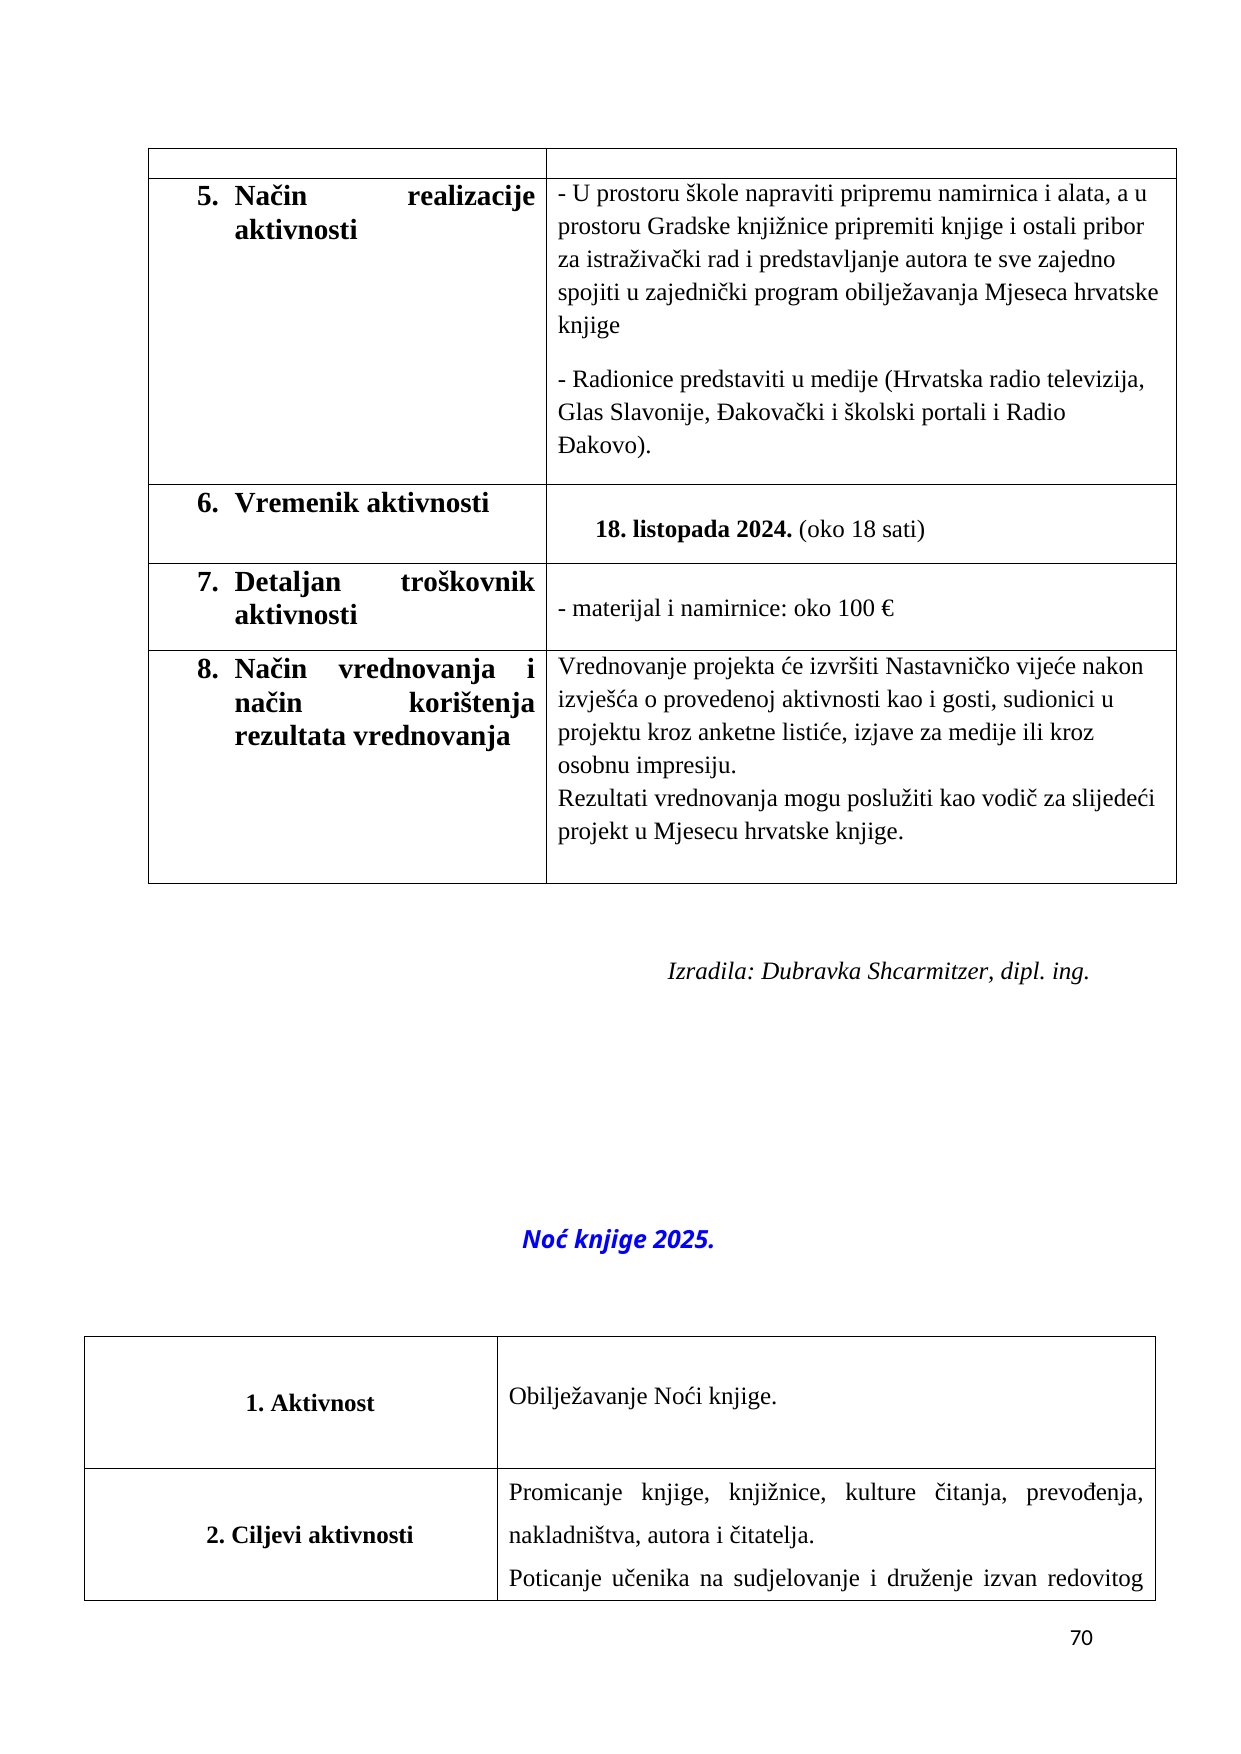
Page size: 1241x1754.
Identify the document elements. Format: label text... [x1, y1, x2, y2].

table_cell 18. listopada 2024. (oko 18 sati) [547, 485, 1176, 563]
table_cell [149, 149, 546, 177]
table_cell Način vrednovanja i način korištenja rezultata vrednovanja [149, 651, 546, 883]
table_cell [498, 1469, 1155, 1599]
text Noć knjige 2025. [148, 1222, 1093, 1256]
table_cell - materijal i namirnice: oko 100 € [547, 564, 1176, 650]
table_cell Način realizacije aktivnosti [149, 179, 546, 484]
table_header 1. Aktivnost [85, 1337, 497, 1468]
table_cell Vremenik aktivnosti [149, 485, 546, 563]
list Izradila: Dubravka Shcarmitzer, dipl. ing. [223, 956, 1093, 985]
table_cell Vrednovanje projekta će izvršiti Nastavničko vijeće nakon izvješća o provedenoj aktivnosti kao i gosti, sudionici u projektu kroz anketne listiće, izjave za medije ili kroz osobnu impresiju. Rezultati vrednovanja mogu poslužiti kao vodič za slijedeći projekt u Mjesecu hrvatske knjige. [547, 651, 1176, 883]
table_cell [547, 149, 1176, 177]
table_header Obilježavanje Noći knjige. [498, 1337, 1155, 1468]
table_cell Detaljan troškovnik aktivnosti [149, 564, 546, 650]
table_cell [85, 1469, 497, 1599]
table_cell - U prostoru škole napraviti pripremu namirnica i alata, a u prostoru Gradske knjižnice pripremiti knjige i ostali pribor za istraživački rad i predstavljanje autora te sve zajedno spojiti u zajednički program obilježavanja Mjeseca hrvatske knjige - Radionice predstaviti u medije (Hrvatska radio televizija, Glas Slavonije, Đakovački i školski portali i Radio Đakovo). [547, 179, 1176, 484]
